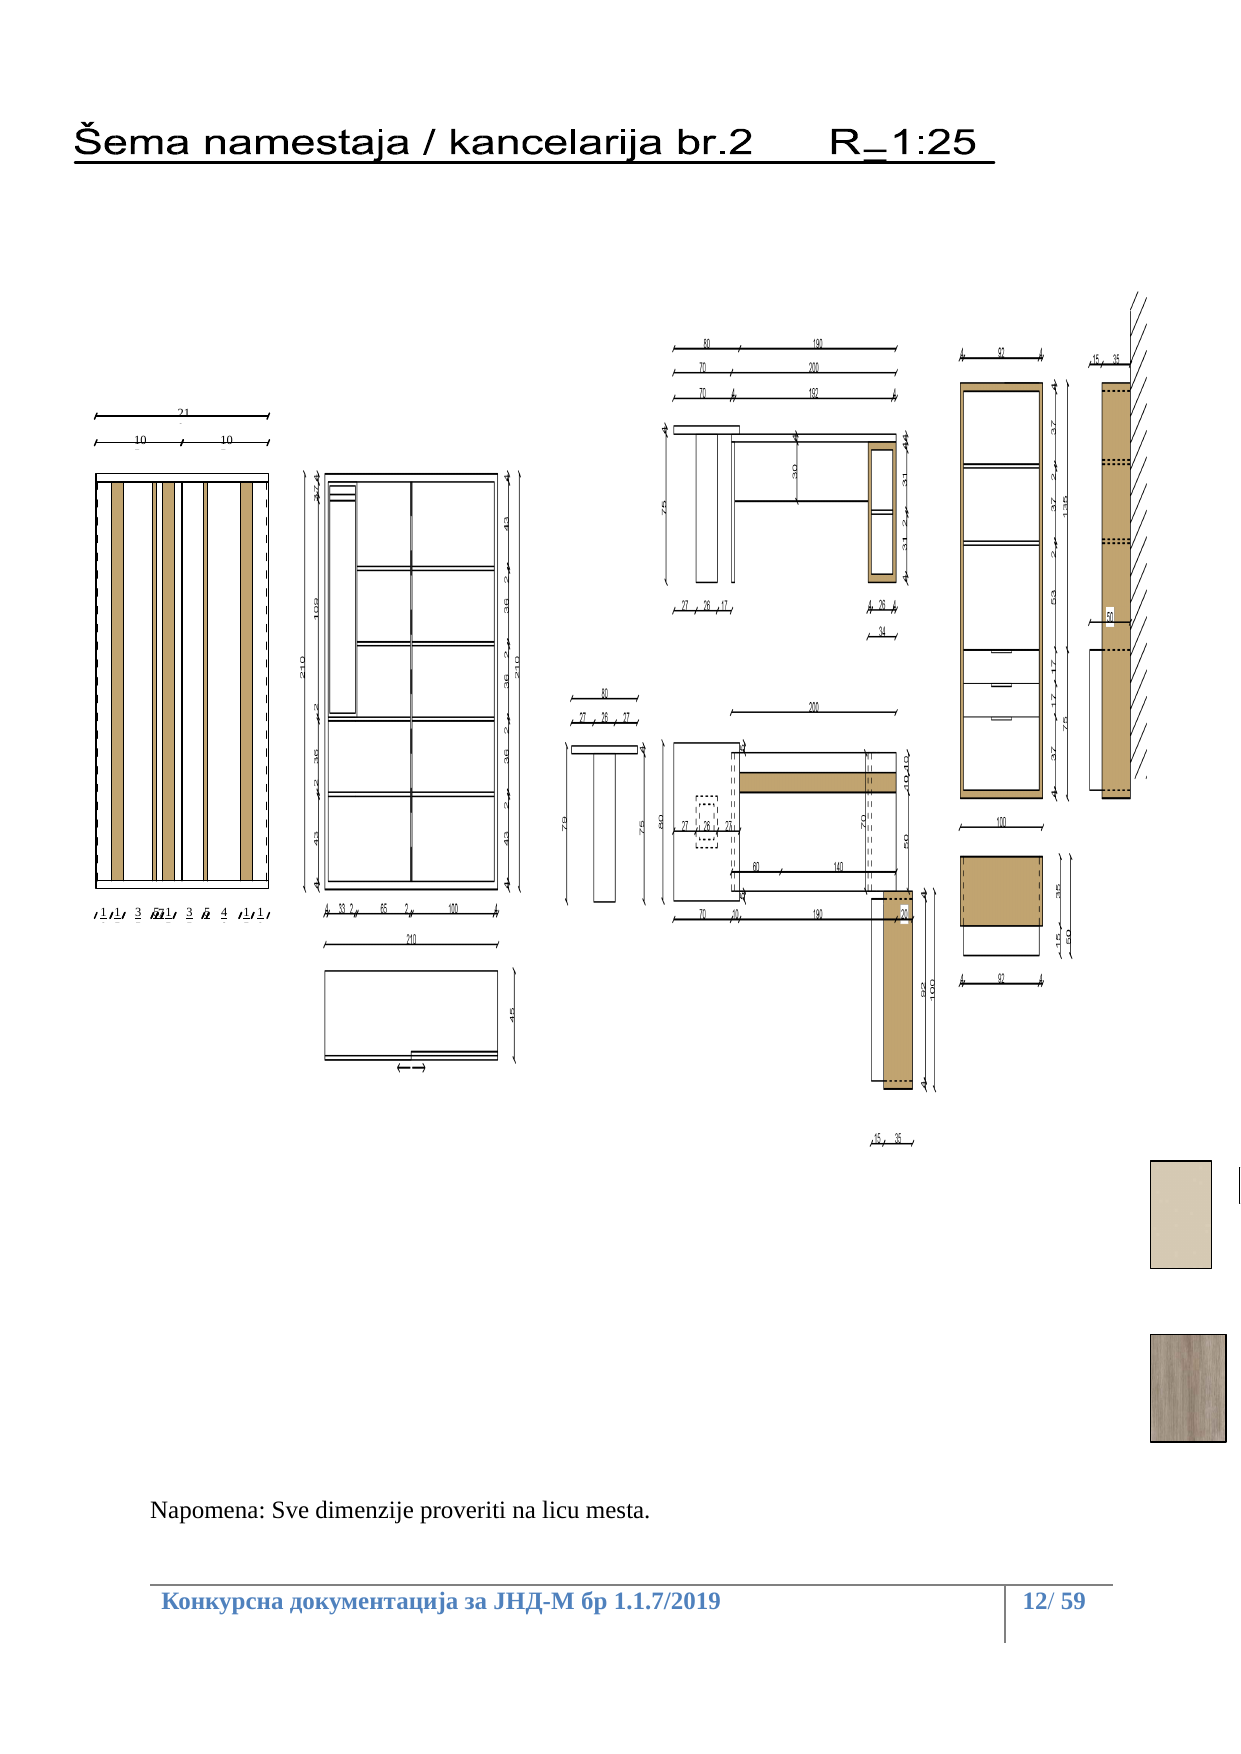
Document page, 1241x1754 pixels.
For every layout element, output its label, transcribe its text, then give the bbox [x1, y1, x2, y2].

picture [1151, 1162, 1211, 1268]
text Napomena: Sve dimenzije proveriti na licu mesta. [150, 1495, 1153, 1524]
picture [1151, 1335, 1225, 1441]
picture [300, 469, 521, 1073]
picture [562, 290, 1147, 1147]
